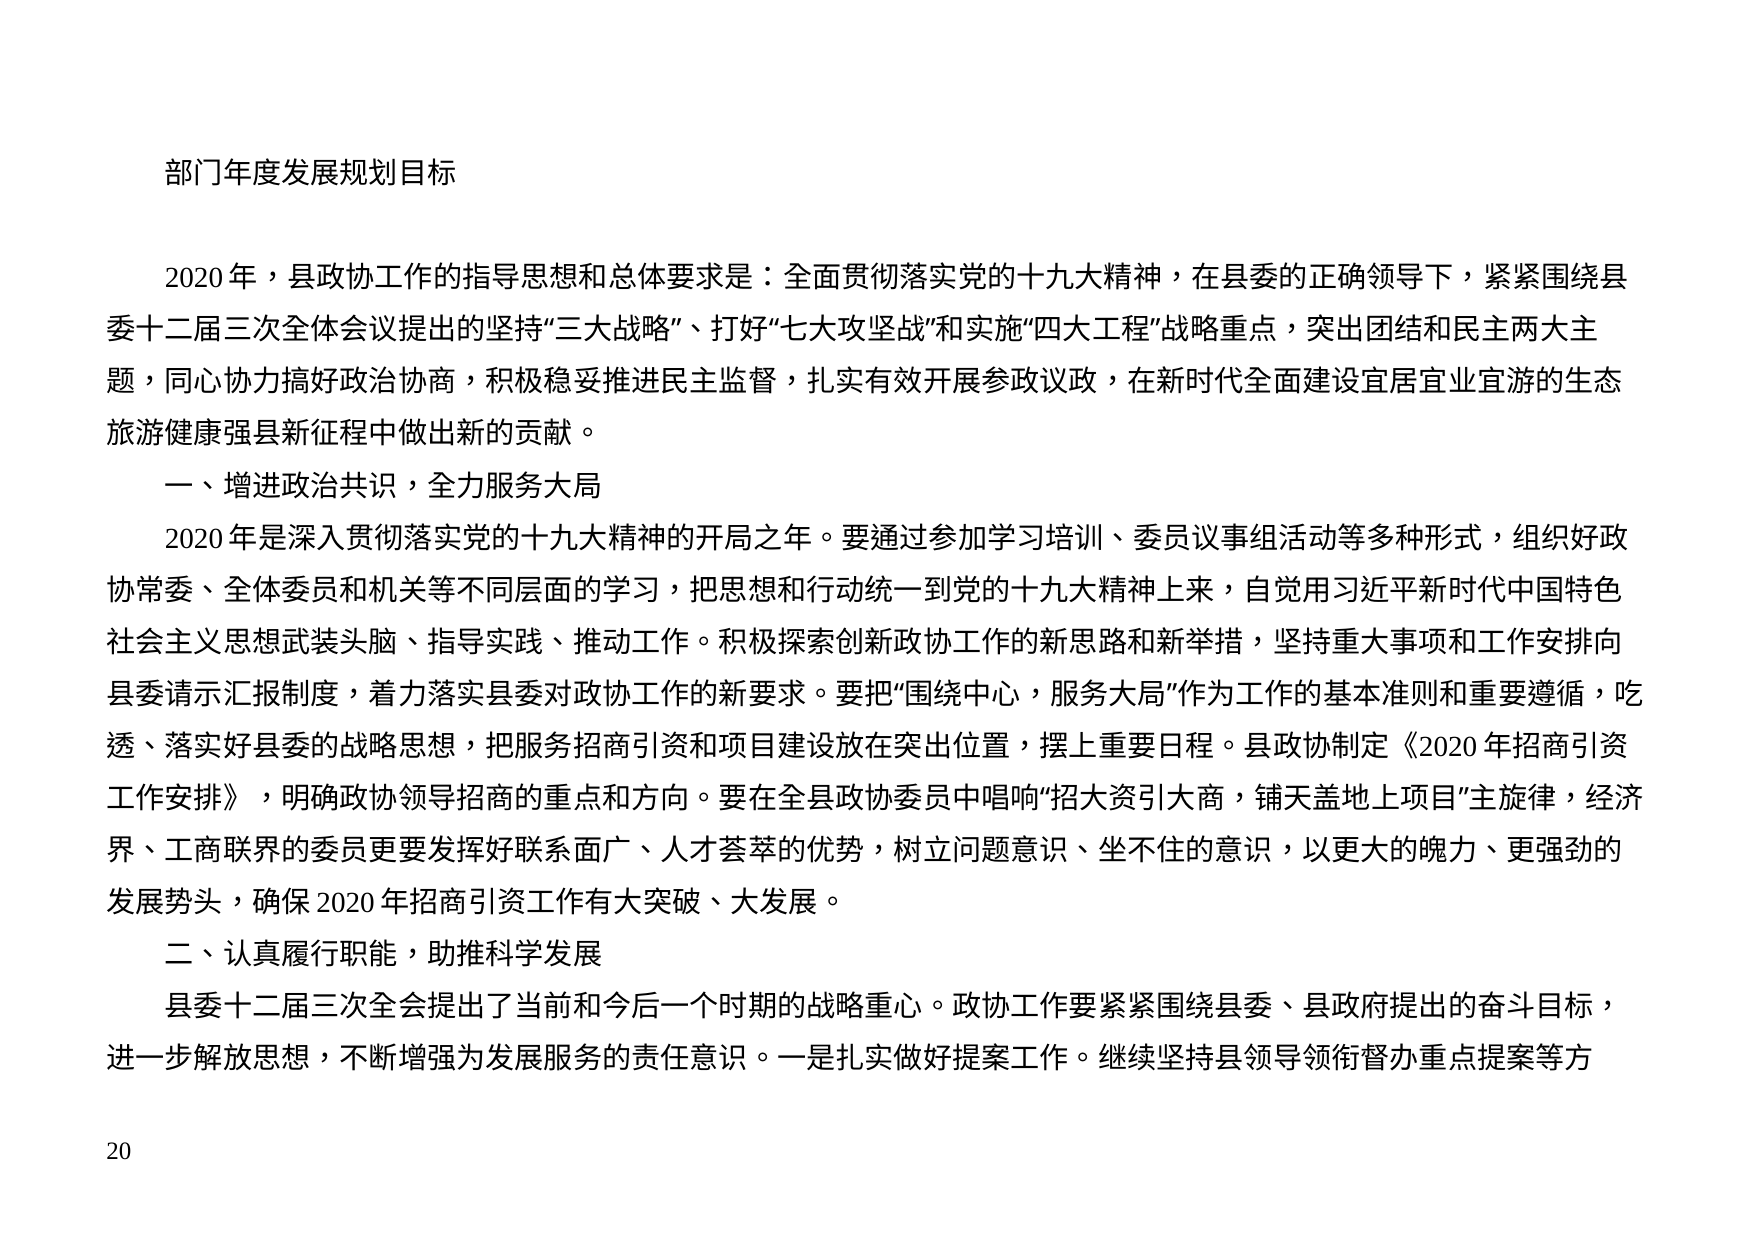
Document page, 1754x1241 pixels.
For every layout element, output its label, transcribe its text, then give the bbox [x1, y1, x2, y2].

text 2020年，县政协工作的指导思想和总体要求是：全面贯彻落实党的十九大精神，在县委的正确领导下，紧紧围绕县委十二届三次全体会议提出的坚持“三大战略”、打好“七大攻坚战”和实施“四大工程”战略重点，突出团结和民主两大主题，同心协力搞好政治协商，积极稳妥推进民主监督，扎实有效开展参政议政，在新时代全面建设宜居宜业宜游的生态旅游健康强县新征程中做出新的贡献。 [106, 246, 1648, 454]
text 2020年是深入贯彻落实党的十九大精神的开局之年。要通过参加学习培训、委员议事组活动等多种形式，组织好政协常委、全体委员和机关等不同层面的学习，把思想和行动统一到党的十九大精神上来，自觉用习近平新时代中国特色社会主义思想武装头脑、指导实践、推动工作。积极探索创新政协工作的新思路和新举措，坚持重大事项和工作安排向县委请示汇报制度，着力落实县委对政协工作的新要求。要把“围绕中心，服务大局”作为工作的基本准则和重要遵循，吃透、落实好县委的战略思想，把服务招商引资和项目建设放在突出位置，摆上重要日程。县政协制定《2020年招商引资工作安排》，明确政协领导招商的重点和方向。要在全县政协委员中唱响“招大资引大商，铺天盖地上项目”主旋律，经济界、工商联界的委员更要发挥好联系面广、人才荟萃的优势，树立问题意识、坐不住的意识，以更大的魄力、更强劲的发展势头，确保2020年招商引资工作有大突破、大发展。 [106, 506, 1648, 923]
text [106, 975, 1648, 1079]
text 部门年度发展规划目标 [106, 142, 1648, 194]
text 一、增进政治共识，全力服务大局 [106, 454, 1648, 506]
text 二、认真履行职能，助推科学发展 [106, 923, 1648, 975]
